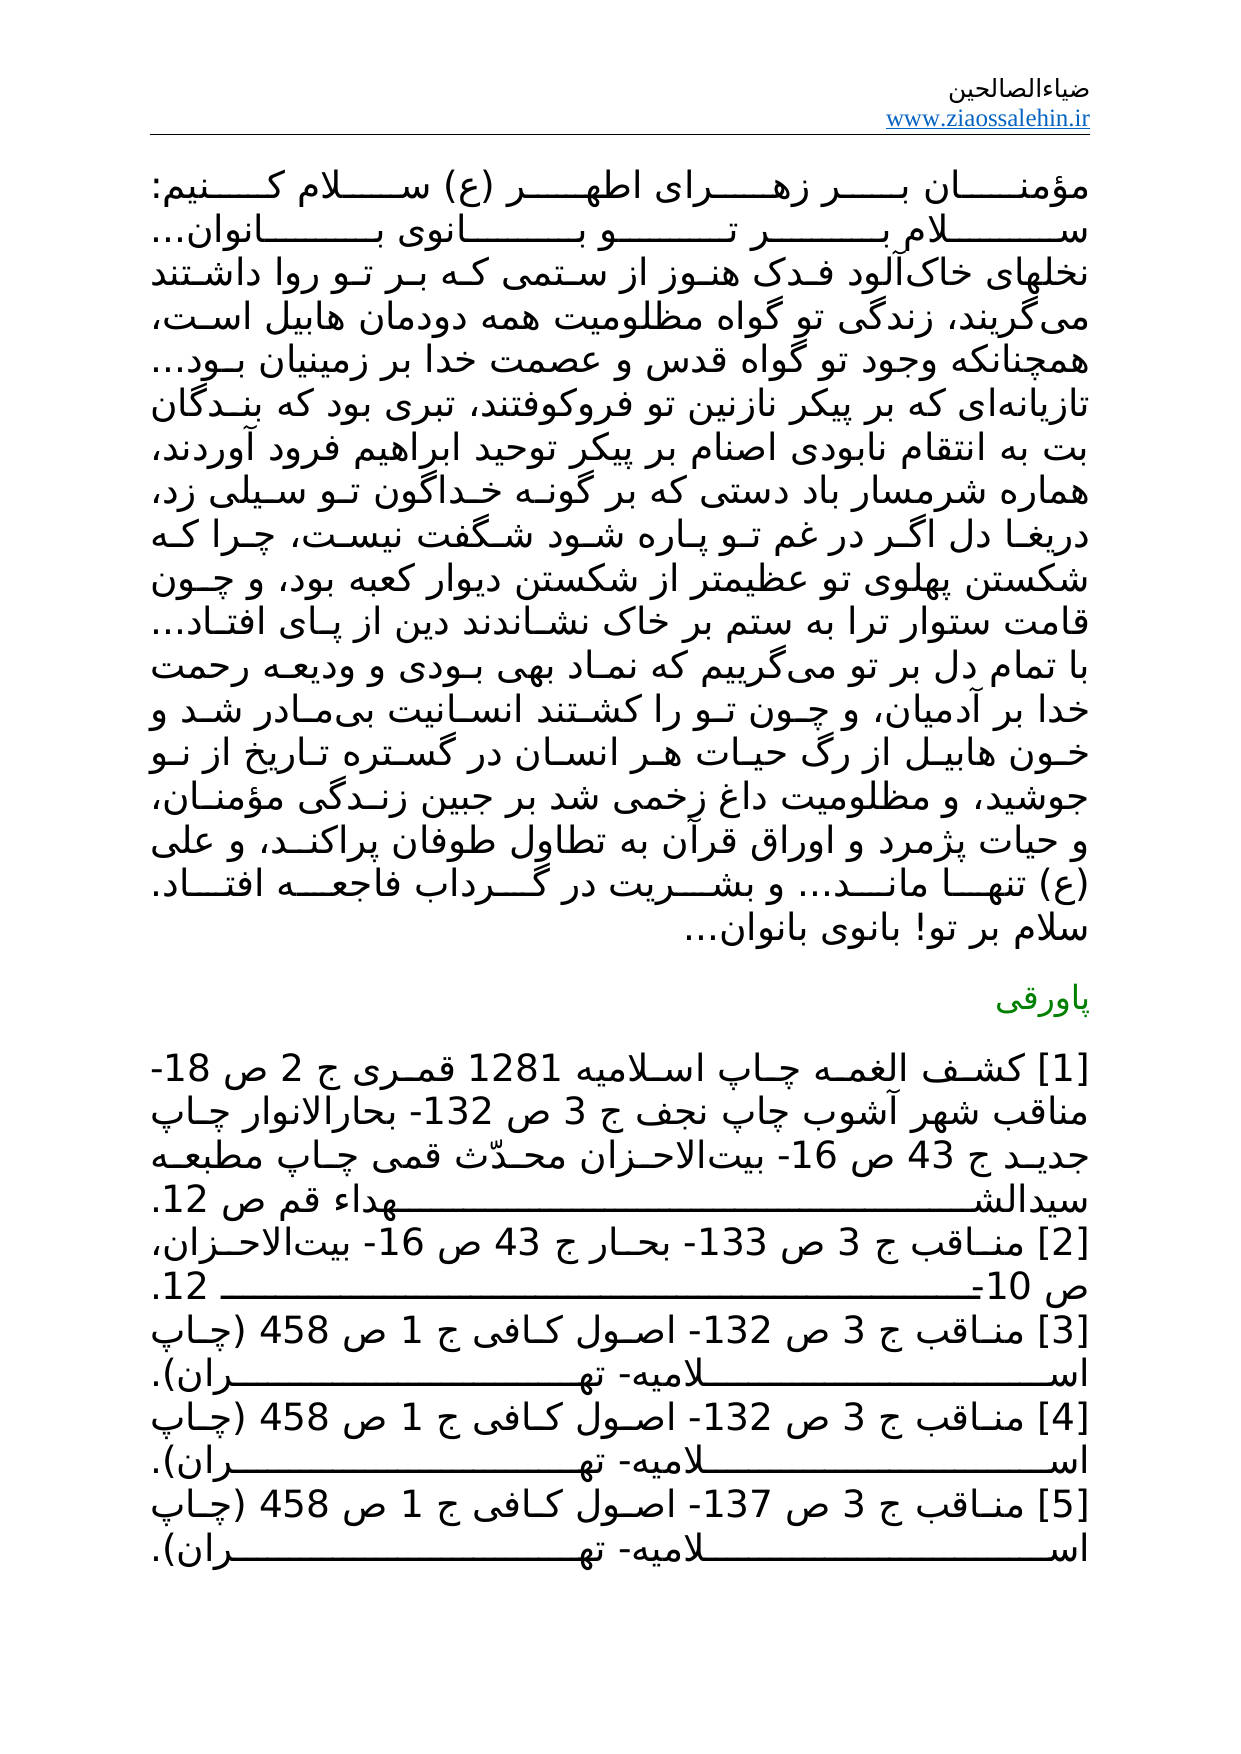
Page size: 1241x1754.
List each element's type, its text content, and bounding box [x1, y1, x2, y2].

subtitle پاورقی [150, 978, 1090, 1017]
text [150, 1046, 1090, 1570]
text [150, 163, 1090, 949]
